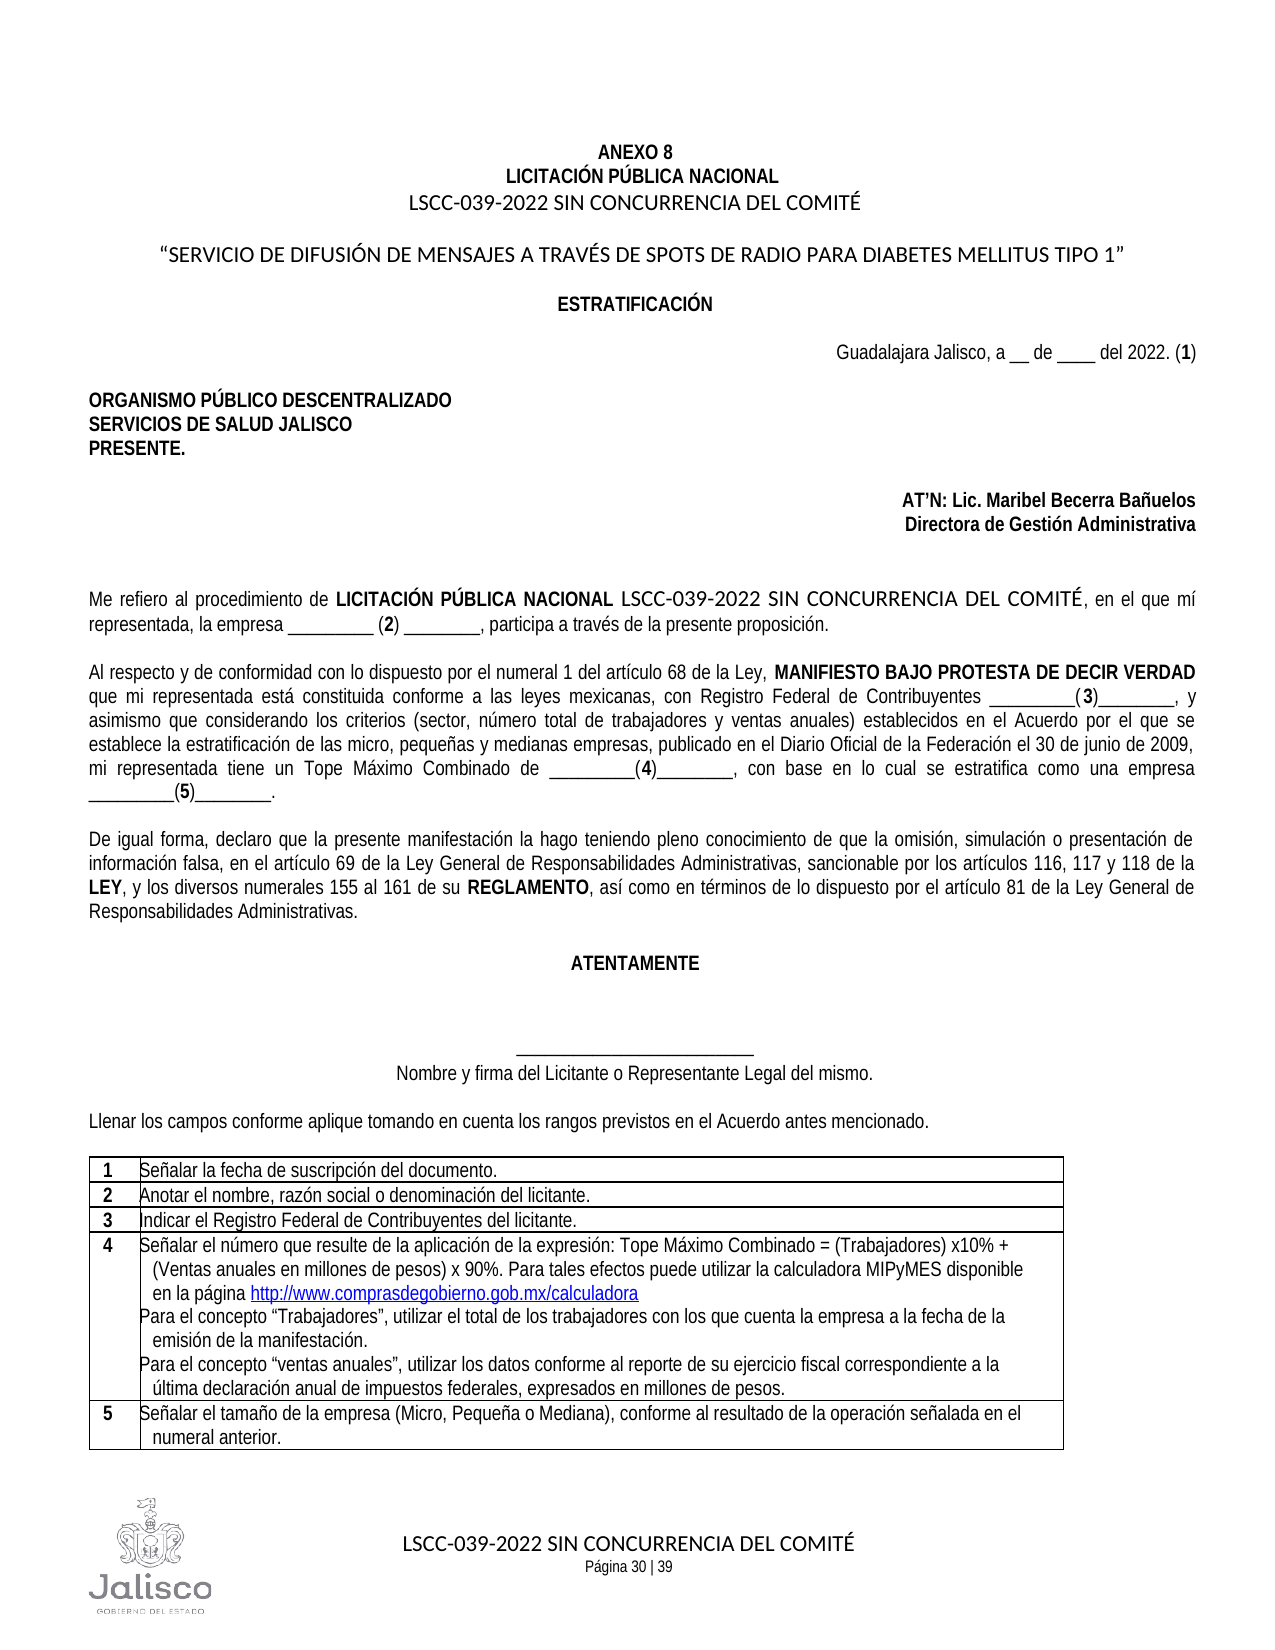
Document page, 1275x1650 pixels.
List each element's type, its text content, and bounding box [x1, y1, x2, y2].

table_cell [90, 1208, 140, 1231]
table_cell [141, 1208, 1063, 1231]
text LICITACIÓN PÚBLICA NACIONAL [89, 164, 1196, 188]
text De igual forma, declaro que la presente manifestación la hago teniendo pleno conocimiento de que la omisión, simulación o presentación de información falsa, en el artículo 69 de la Ley General de Responsabilidades Administrativas, sancionable por los artículos 116, 117 y 118 de la LEY, y los diversos numerales 155 al 161 de su REGLAMENTO, así como en términos de lo dispuesto por el artículo 81 de la Ley General de Responsabilidades Administrativas. [89, 827, 1196, 923]
text ATENTAMENTE [89, 951, 1181, 974]
text ANEXO 8 [89, 140, 1181, 164]
text ESTRATIFICACIÓN [89, 292, 1181, 316]
text _________________________ [89, 1033, 1181, 1057]
text Llenar los campos conforme aplique tomando en cuenta los rangos previstos en el Acuerdo antes mencionado. [89, 1108, 1181, 1132]
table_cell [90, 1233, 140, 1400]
text ORGANISMO PÚBLICO DESCENTRALIZADO [89, 388, 1181, 412]
text Me refiero al procedimiento de LICITACIÓN PÚBLICA NACIONAL , en el que mí representada, la empresa _________ (2) ________, participa a través de la presente proposición. [89, 584, 1196, 636]
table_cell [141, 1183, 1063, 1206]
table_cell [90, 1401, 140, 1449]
text PRESENTE. [89, 436, 1181, 460]
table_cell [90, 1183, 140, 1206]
text Nombre y firma del Licitante o Representante Legal del mismo. [89, 1061, 1181, 1084]
text SERVICIOS DE SALUD JALISCO [89, 412, 1181, 436]
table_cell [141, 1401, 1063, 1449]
picture [88, 1498, 212, 1614]
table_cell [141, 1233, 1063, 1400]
text Directora de Gestión Administrativa [89, 512, 1196, 536]
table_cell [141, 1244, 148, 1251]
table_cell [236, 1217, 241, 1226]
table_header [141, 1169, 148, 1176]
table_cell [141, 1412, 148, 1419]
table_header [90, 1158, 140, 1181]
text Al respecto y de conformidad con lo dispuesto por el numeral 1 del artículo 68 de la Ley, MANIFIESTO BAJO PROTESTA DE DECIR VERDAD que mi representada está constituida conforme a las leyes mexicanas, con Registro Federal de Contribuyentes _________(3)________, y asimismo que considerando los criterios (sector, número total de trabajadores y ventas anuales) establecidos en el Acuerdo por el que se establece la estratificación de las micro, pequeñas y medianas empresas, publicado en el Diario Oficial de la Federación el 30 de junio de 2009, mi representada tiene un Tope Máximo Combinado de _________(4)________, con base en lo cual se estratifica como una empresa _________(5)________. [89, 659, 1196, 803]
text AT’N: Lic. Maribel Becerra Bañuelos [89, 488, 1196, 512]
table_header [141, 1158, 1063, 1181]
text Guadalajara Jalisco, a __ de ____ del 2022. (1) [89, 340, 1196, 364]
